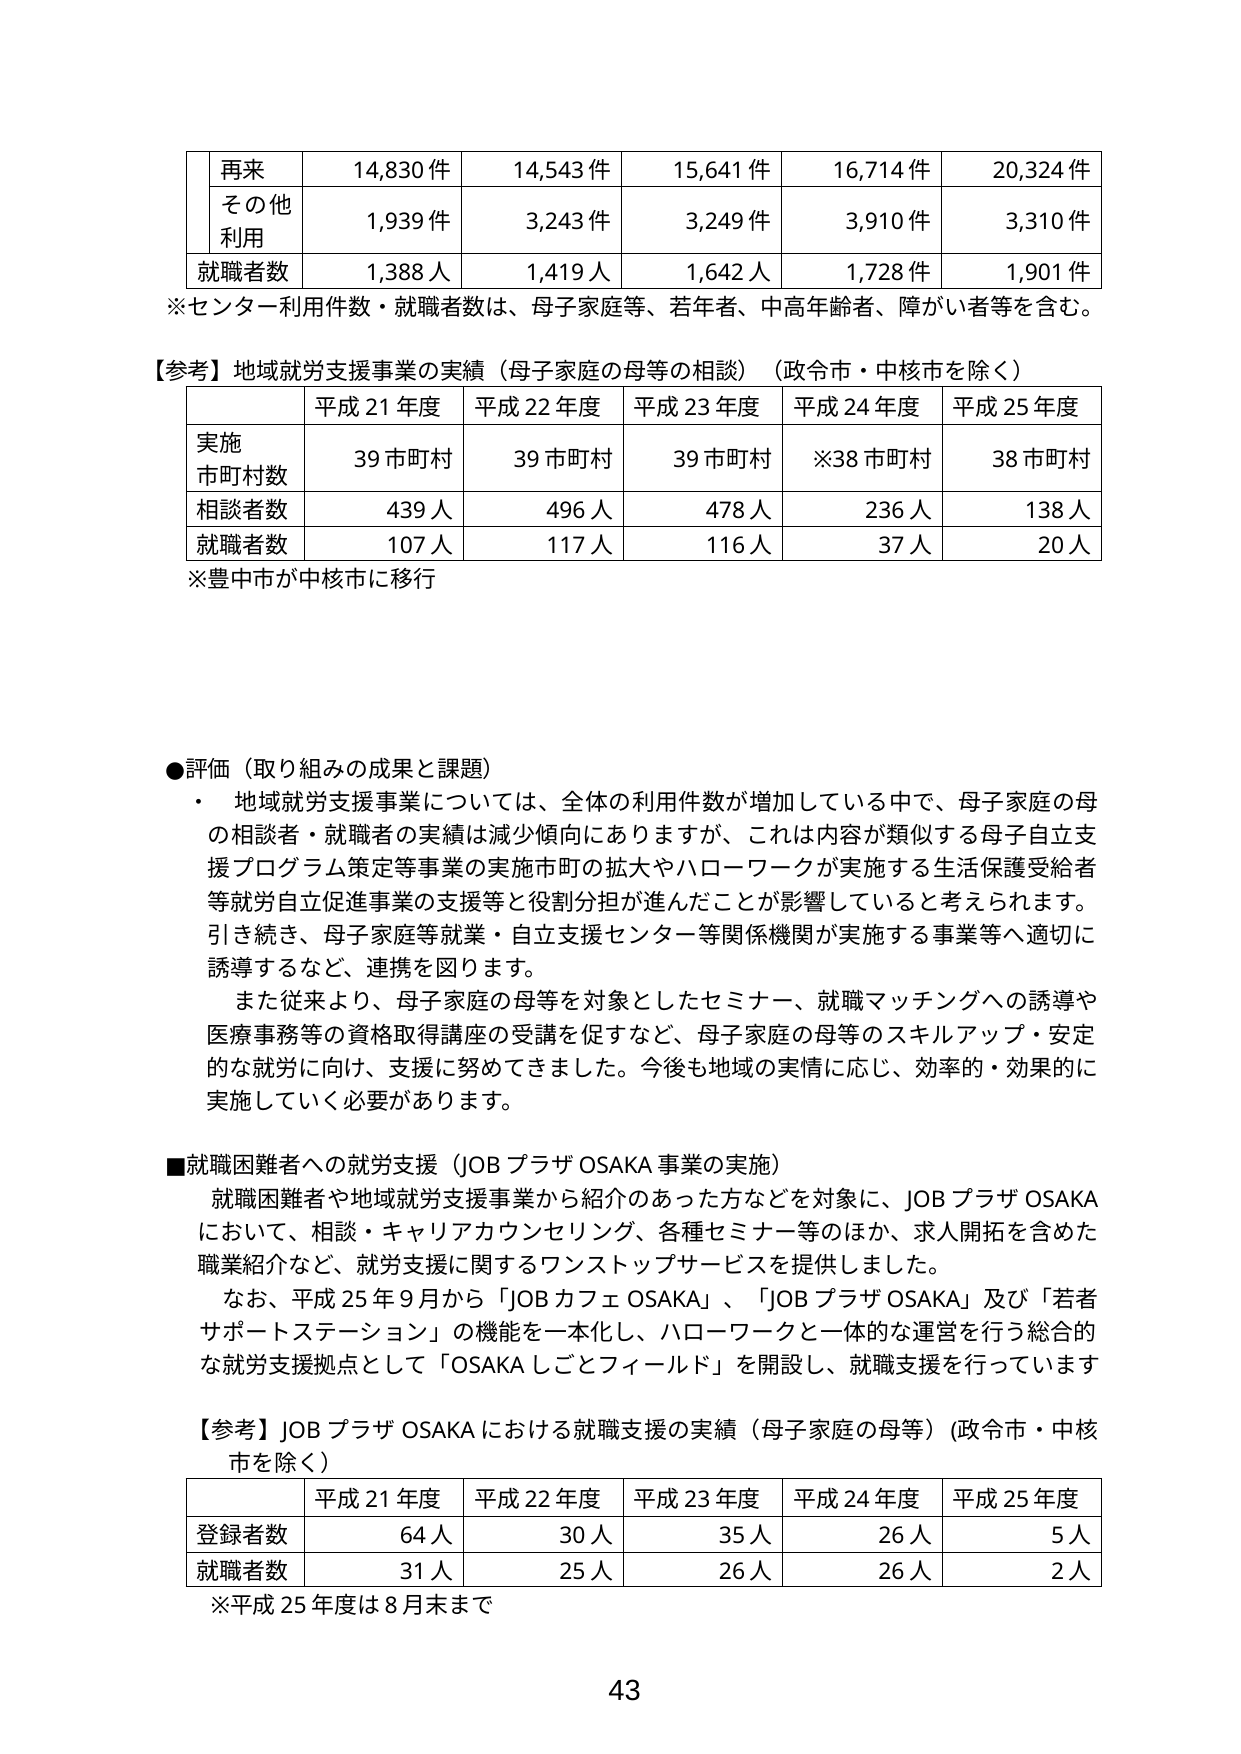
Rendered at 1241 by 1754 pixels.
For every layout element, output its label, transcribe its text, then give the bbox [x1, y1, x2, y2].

text ・ 地域就労支援事業については、全体の利用件数が増加している中で、母子家庭の母の相談者・就職者の実績は減少傾向にありますが、これは内容が類似する母子自立支援プログラム策定等事業の実施市町の拡大やハローワークが実施する生活保護受給者等就労自立促進事業の支援等と役割分担が進んだことが影響していると考えられます。引き続き、母子家庭等就業・自立支援センター等関係機関が実施する事業等へ適切に誘導するなど、連携を図ります。 [188, 784, 1098, 983]
table_cell 再来 [210, 152, 302, 186]
table_cell 20,324件 [942, 152, 1101, 186]
table_cell 3,310件 [942, 187, 1101, 253]
table_cell 就職者数 [187, 527, 304, 560]
table_cell 相談者数 [187, 492, 304, 526]
table_cell 107人 [305, 527, 463, 560]
text ※豊中市が中核市に移行 [142, 561, 1098, 594]
table_cell その他利用 [210, 187, 302, 253]
table_cell 3,243件 [462, 187, 621, 253]
table_cell 35人 [624, 1517, 782, 1552]
table_cell 就職者数 [187, 1553, 304, 1586]
table_cell 5人 [943, 1517, 1101, 1552]
table_header 平成23年度 [624, 387, 782, 424]
text ■就職困難者への就労支援（JOBプラザOSAKA事業の実施） [142, 1147, 1098, 1181]
table_cell 2人 [943, 1553, 1101, 1586]
text 【参考】JOBプラザOSAKAにおける就職支援の実績（母子家庭の母等）(政令市・中核市を除く） [188, 1412, 1098, 1478]
table_cell 39市町村 [464, 425, 623, 491]
table_header 平成24年度 [783, 387, 942, 424]
table_cell 15,641件 [622, 152, 781, 186]
table_cell 26人 [783, 1553, 942, 1586]
table_cell 就職者数 [187, 254, 302, 287]
table_cell 39市町村 [624, 425, 782, 491]
table_header 平成23年度 [624, 1479, 782, 1516]
table_header 平成21年度 [305, 387, 463, 424]
table_cell 478人 [624, 492, 782, 526]
table_header [187, 387, 304, 424]
text ※平成25年度は8月末まで [165, 1587, 1098, 1620]
table_cell 1,728件 [782, 254, 941, 287]
table_cell 30人 [464, 1517, 623, 1552]
table_cell 38市町村 [943, 425, 1101, 491]
table_header 平成24年度 [783, 1479, 942, 1516]
table_cell 25人 [464, 1553, 623, 1586]
table_cell 64人 [305, 1517, 463, 1552]
table_cell 117人 [464, 527, 623, 560]
table_cell 26人 [624, 1553, 782, 1586]
table_cell 1,388人 [303, 254, 461, 287]
table_cell 138人 [943, 492, 1101, 526]
table_cell 16,714件 [782, 152, 941, 186]
table_cell [187, 152, 209, 253]
table_cell 14,830件 [303, 152, 461, 186]
table_header 平成21年度 [305, 1479, 463, 1516]
table_header 平成25年度 [943, 1479, 1101, 1516]
table_cell 実施 市町村数 [187, 425, 304, 491]
table_cell 3,910件 [782, 187, 941, 253]
text また従来より、母子家庭の母等を対象としたセミナー、就職マッチングへの誘導や医療事務等の資格取得講座の受講を促すなど、母子家庭の母等のスキルアップ・安定的な就労に向け、支援に努めてきました。今後も地域の実情に応じ、効率的・効果的に実施していく必要があります。 [206, 983, 1098, 1116]
table_cell 26人 [783, 1517, 942, 1552]
table_cell 3,249件 [622, 187, 781, 253]
table_cell 1,642人 [622, 254, 781, 287]
text 【参考】地域就労支援事業の実績（母子家庭の母等の相談）（政令市・中核市を除く） [142, 353, 1098, 386]
table_cell 116人 [624, 527, 782, 560]
table_cell 439人 [305, 492, 463, 526]
table_cell 1,939件 [303, 187, 461, 253]
text ※センター利用件数・就職者数は、母子家庭等、若年者、中高年齢者、障がい者等を含む。 [142, 288, 1098, 322]
table_cell 39市町村 [305, 425, 463, 491]
table_cell 496人 [464, 492, 623, 526]
text 就職困難者や地域就労支援事業から紹介のあった方などを対象に、JOBプラザOSAKAにおいて、相談・キャリアカウンセリング、各種セミナー等のほか、求人開拓を含めた職業紹介など、就労支援に関するワンストップサービスを提供しました。 [142, 1181, 1098, 1281]
table_cell 37人 [783, 527, 942, 560]
text ●評価（取り組みの成果と課題） [142, 751, 1098, 784]
table_cell 14,543件 [462, 152, 621, 186]
table_header 平成25年度 [943, 387, 1101, 424]
table_header [187, 1479, 304, 1516]
table_header 平成22年度 [464, 1479, 623, 1516]
table_header 平成22年度 [464, 387, 623, 424]
table_cell 20人 [943, 527, 1101, 560]
table_cell 1,901件 [942, 254, 1101, 287]
table_cell ※38市町村 [783, 425, 942, 491]
text なお、平成25年９月から「JOBカフェOSAKA」、「JOBプラザOSAKA」及び「若者サポートステーション」の機能を一本化し、ハローワークと一体的な運営を行う総合的な就労支援拠点として「OSAKAしごとフィールド」を開設し、就職支援を行っています。 [199, 1281, 1098, 1380]
table_cell 登録者数 [187, 1517, 304, 1552]
table_cell 1,419人 [462, 254, 621, 287]
table_cell 236人 [783, 492, 942, 526]
table_cell 31人 [305, 1553, 463, 1586]
